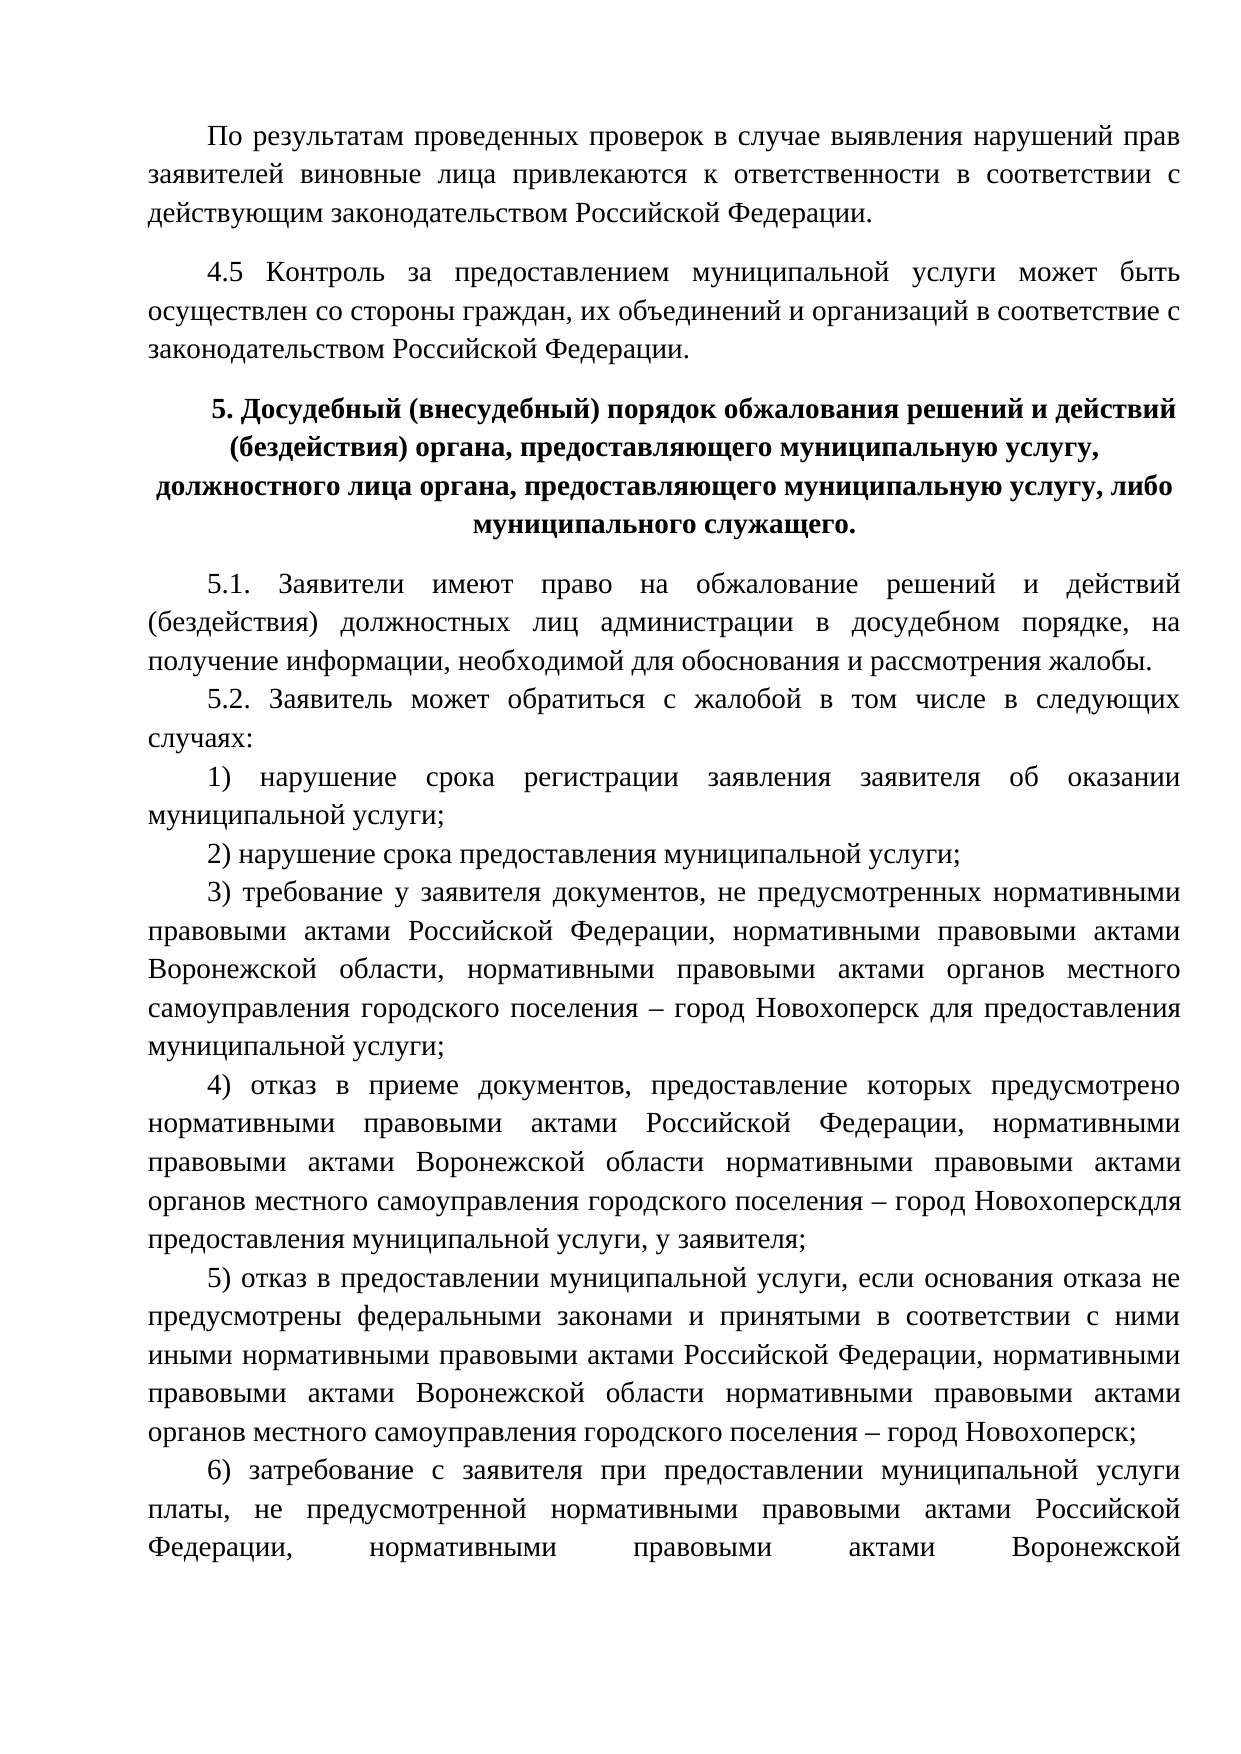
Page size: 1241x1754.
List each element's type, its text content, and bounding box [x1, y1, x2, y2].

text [148, 1452, 1181, 1563]
text По результатам проведенных проверок в случае выявления нарушений прав заявителей виновные лица привлекаются к ответственности в соответствии с действующим законодательством Российской Федерации. [148, 118, 1181, 229]
text 1) нарушение срока регистрации заявления заявителя об оказании муниципальной услуги; [148, 759, 1181, 831]
text 4.5 Контроль за предоставлением муниципальной услуги может быть осуществлен со стороны граждан, их объединений и организаций в соответствие с законодательством Российской Федерации. [148, 254, 1181, 365]
text 2) нарушение срока предоставления муниципальной услуги; [148, 836, 1181, 869]
text 5. Досудебный (внесудебный) порядок обжалования решений и действий (бездействия) органа, предоставляющего муниципальную услугу, должностного лица органа, предоставляющего муниципальную услугу, либо муниципального служащего. [148, 391, 1181, 540]
text 5.2. Заявитель может обратиться с жалобой в том числе в следующих случаях: [148, 682, 1181, 754]
text 3) требование у заявителя документов, не предусмотренных нормативными правовыми актами Российской Федерации, нормативными правовыми актами Воронежской области, нормативными правовыми актами органов местного самоуправления городского поселения – город Новохоперск для предоставления муниципальной услуги; [148, 874, 1181, 1062]
text 5) отказ в предоставлении муниципальной услуги, если основания отказа не предусмотрены федеральными законами и принятыми в соответствии с ними иными нормативными правовыми актами Российской Федерации, нормативными правовыми актами Воронежской области нормативными правовыми актами органов местного самоуправления городского поселения – город Новохоперск; [148, 1260, 1181, 1447]
text 4) отказ в приеме документов, предоставление которых предусмотрено нормативными правовыми актами Российской Федерации, нормативными правовыми актами Воронежской области нормативными правовыми актами органов местного самоуправления городского поселения – город Новохоперскдля предоставления муниципальной услуги, у заявителя; [148, 1067, 1181, 1255]
text 5.1. Заявители имеют право на обжалование решений и действий (бездействия) должностных лиц администрации в досудебном порядке, на получение информации, необходимой для обоснования и рассмотрения жалобы. [148, 566, 1181, 677]
